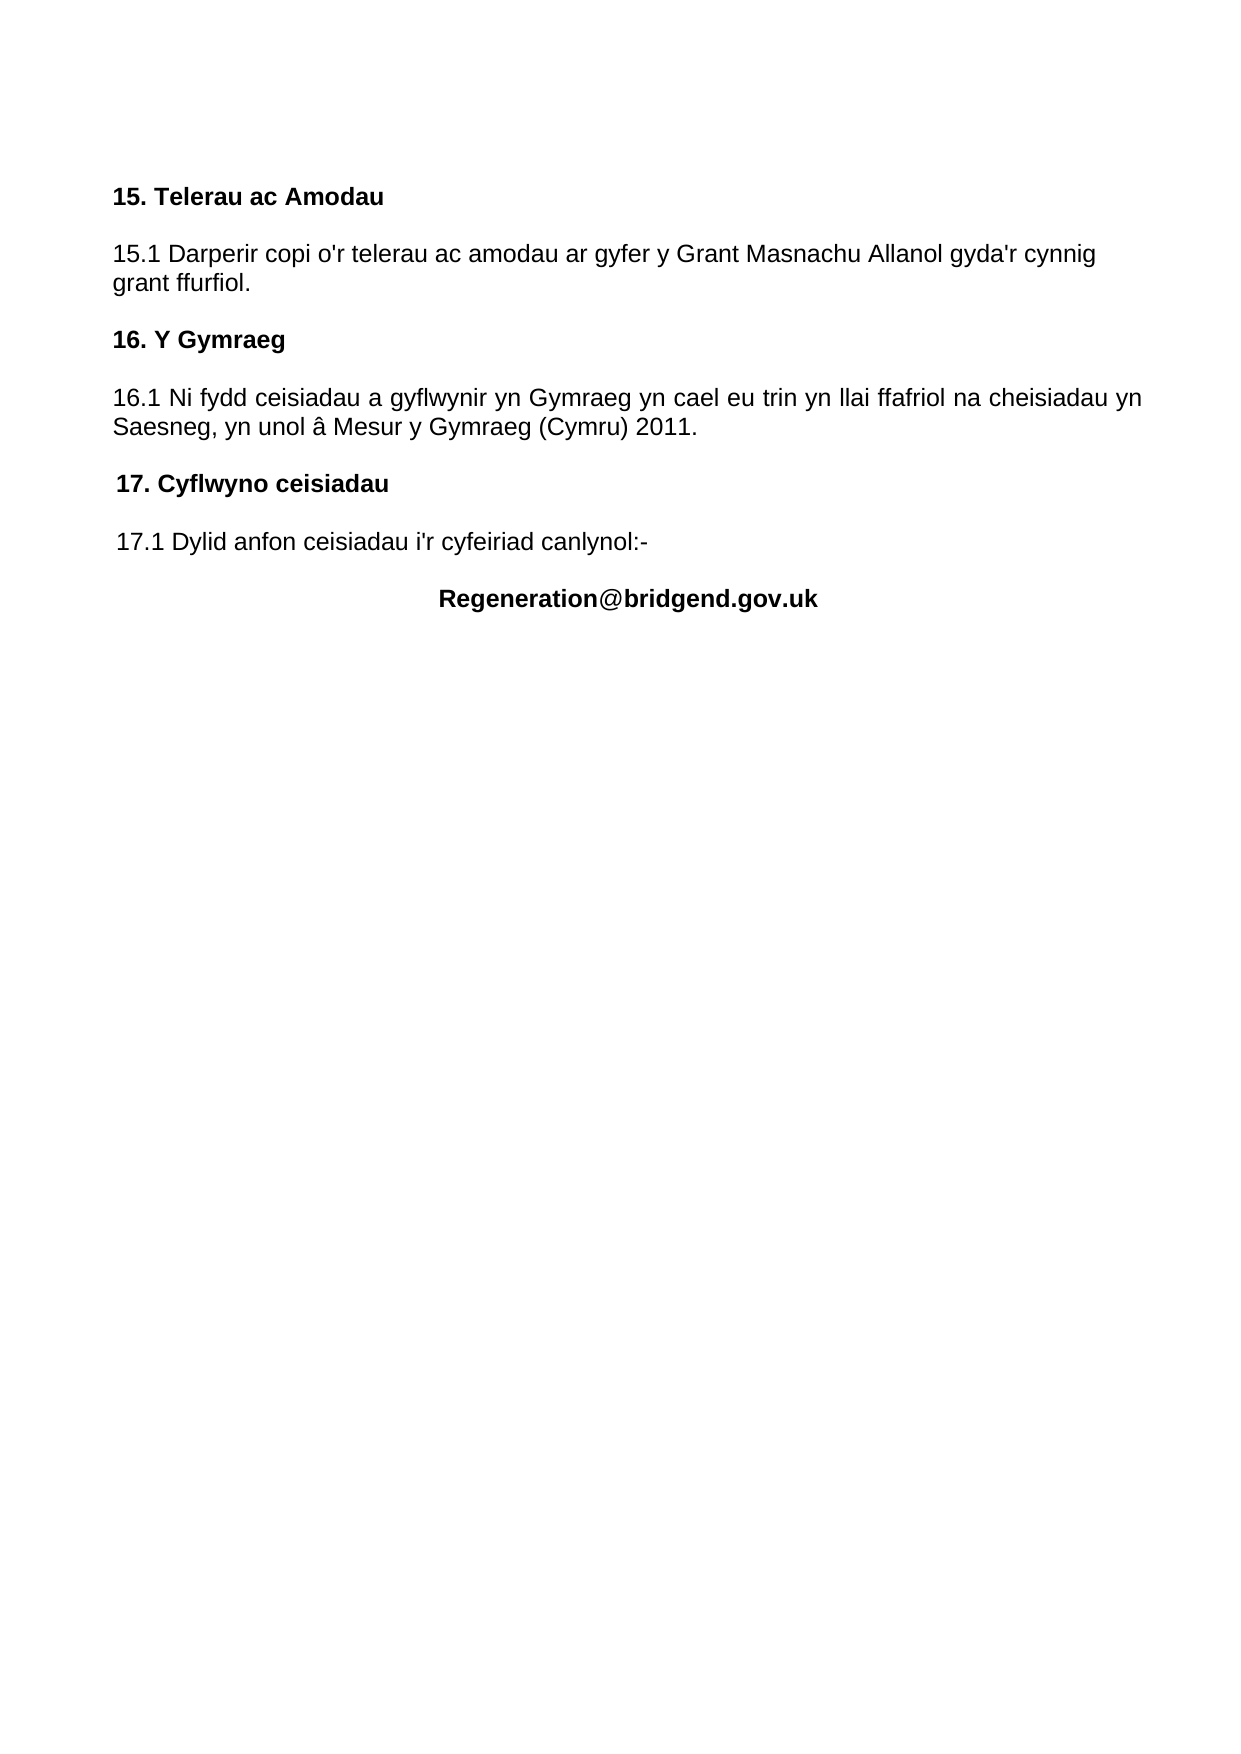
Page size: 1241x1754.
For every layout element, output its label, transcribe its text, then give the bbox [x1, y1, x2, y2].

text 15.1 Darperir copi o'r telerau ac amodau ar gyfer y Grant Masnachu Allanol gyda'r cynnig grant ffurfiol. [112, 239, 1144, 297]
list 17. Cyflwyno ceisiadau [112, 469, 1144, 498]
text 16. Y Gymraeg [112, 325, 1144, 354]
text Regeneration@bridgend.gov.uk [112, 584, 1144, 613]
text 16.1 Ni fydd ceisiadau a gyflwynir yn Gymraeg yn cael eu trin yn llai ffafriol na cheisiadau yn Saesneg, yn unol â Mesur y Gymraeg (Cymru) 2011. [112, 383, 1144, 440]
list 17.1 Dylid anfon ceisiadau i'r cyfeiriad canlynol:- [112, 527, 1144, 555]
list 15. Telerau ac Amodau [112, 182, 1144, 210]
